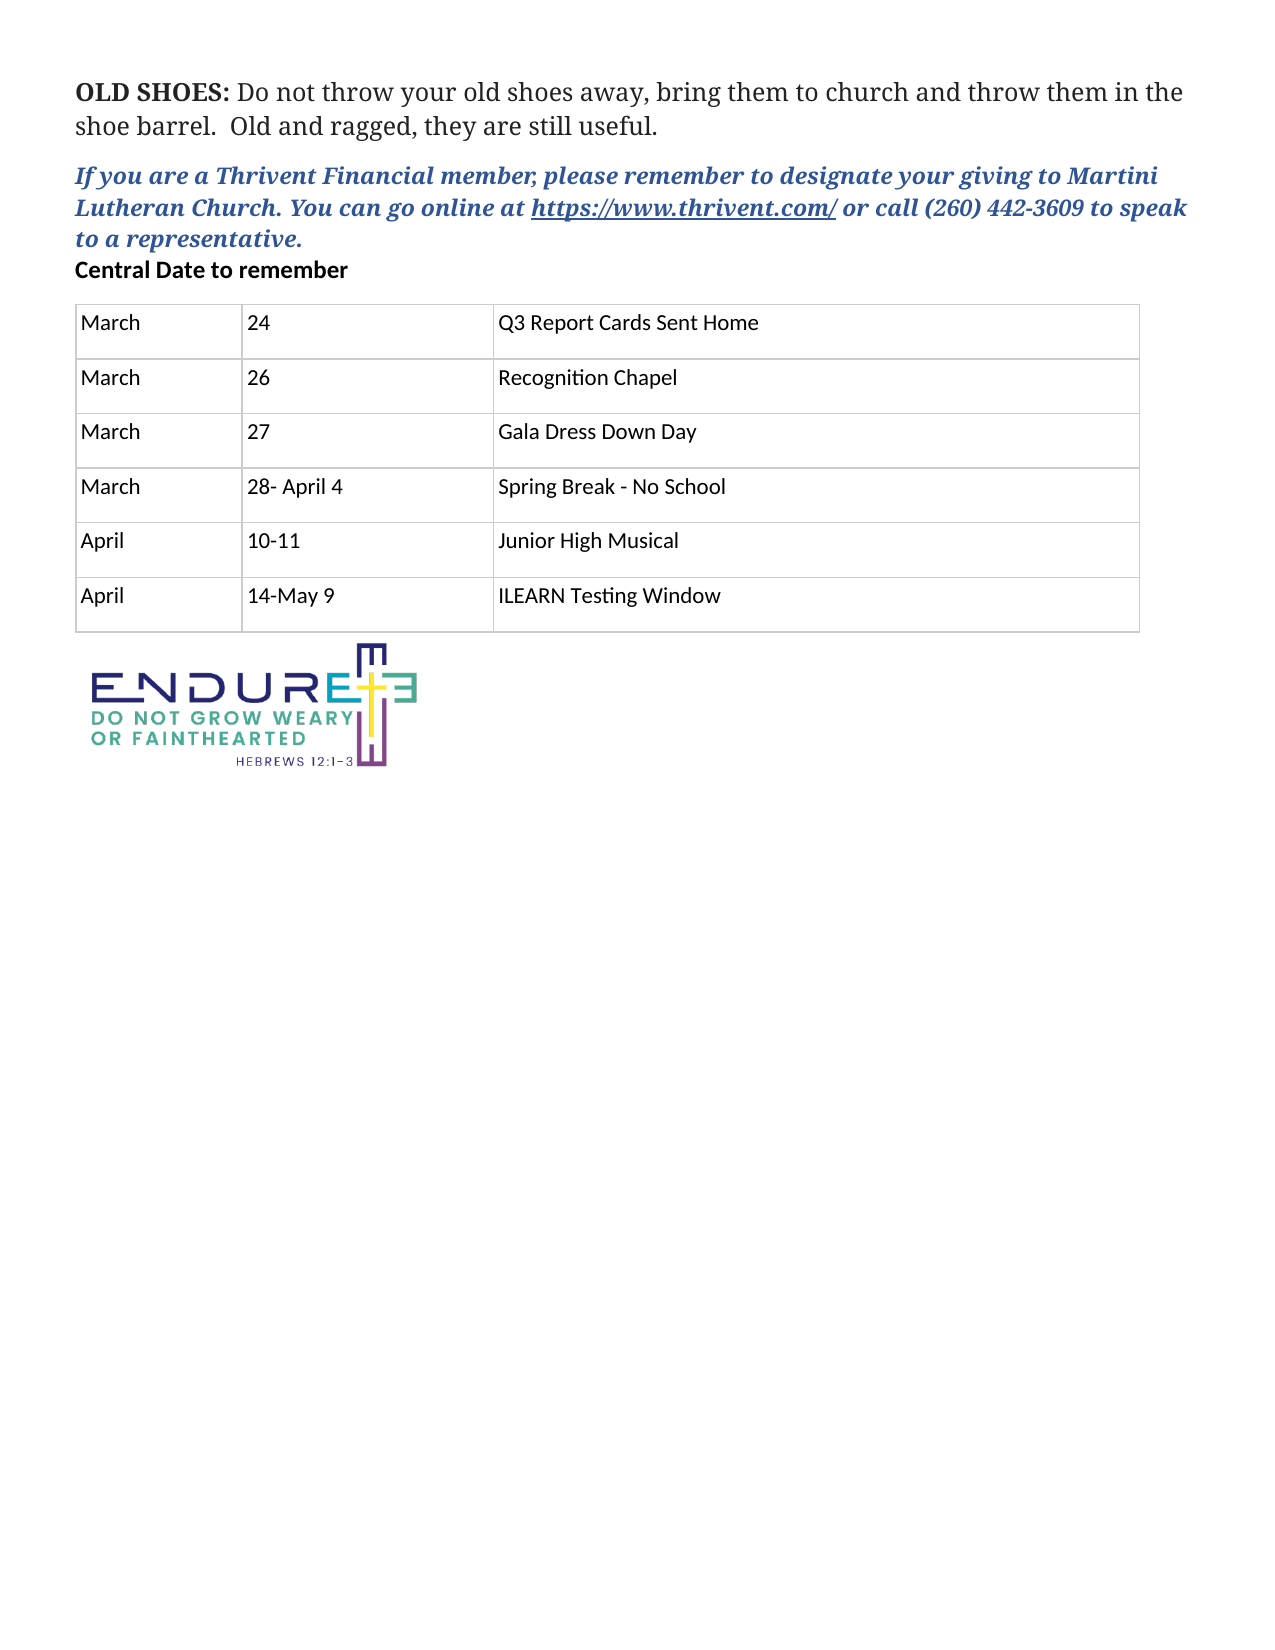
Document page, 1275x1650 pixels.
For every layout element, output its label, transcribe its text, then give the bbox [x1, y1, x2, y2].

text Central Date to remember [75, 254, 1200, 284]
table_header 24 [243, 305, 493, 358]
text OLD SHOES: Do not throw your old shoes away, bring them to church and throw them in the shoe barrel. Old and ragged, they are still useful. [658, 75, 1200, 143]
table_cell 26 [243, 360, 493, 413]
table_cell 10-11 [243, 523, 493, 576]
table_cell March [77, 469, 241, 522]
table_header March [77, 305, 241, 358]
table_cell Spring Break - No School [494, 469, 1139, 522]
table_cell 28- April 4 [243, 469, 493, 522]
table_cell 14-May 9 [243, 578, 493, 631]
table_cell April [77, 578, 241, 631]
table_cell Gala Dress Down Day [494, 414, 1139, 467]
table_cell March [77, 414, 241, 467]
text If you are a Thrivent Financial member, please remember to designate your giving to Martini Lutheran Church. You can go online at https://www.thrivent.com/ or call (260) 442-3609 to speak to a representative. [75, 160, 1200, 254]
table_cell April [77, 523, 241, 576]
table_header Q3 Report Cards Sent Home [494, 305, 1139, 358]
table_cell March [77, 360, 241, 413]
table_cell 27 [243, 414, 493, 467]
table_cell Junior High Musical [494, 523, 1139, 576]
picture [75, 633, 421, 777]
table_cell ILEARN Testing Window [494, 578, 1139, 631]
table_cell Recognition Chapel [494, 360, 1139, 413]
